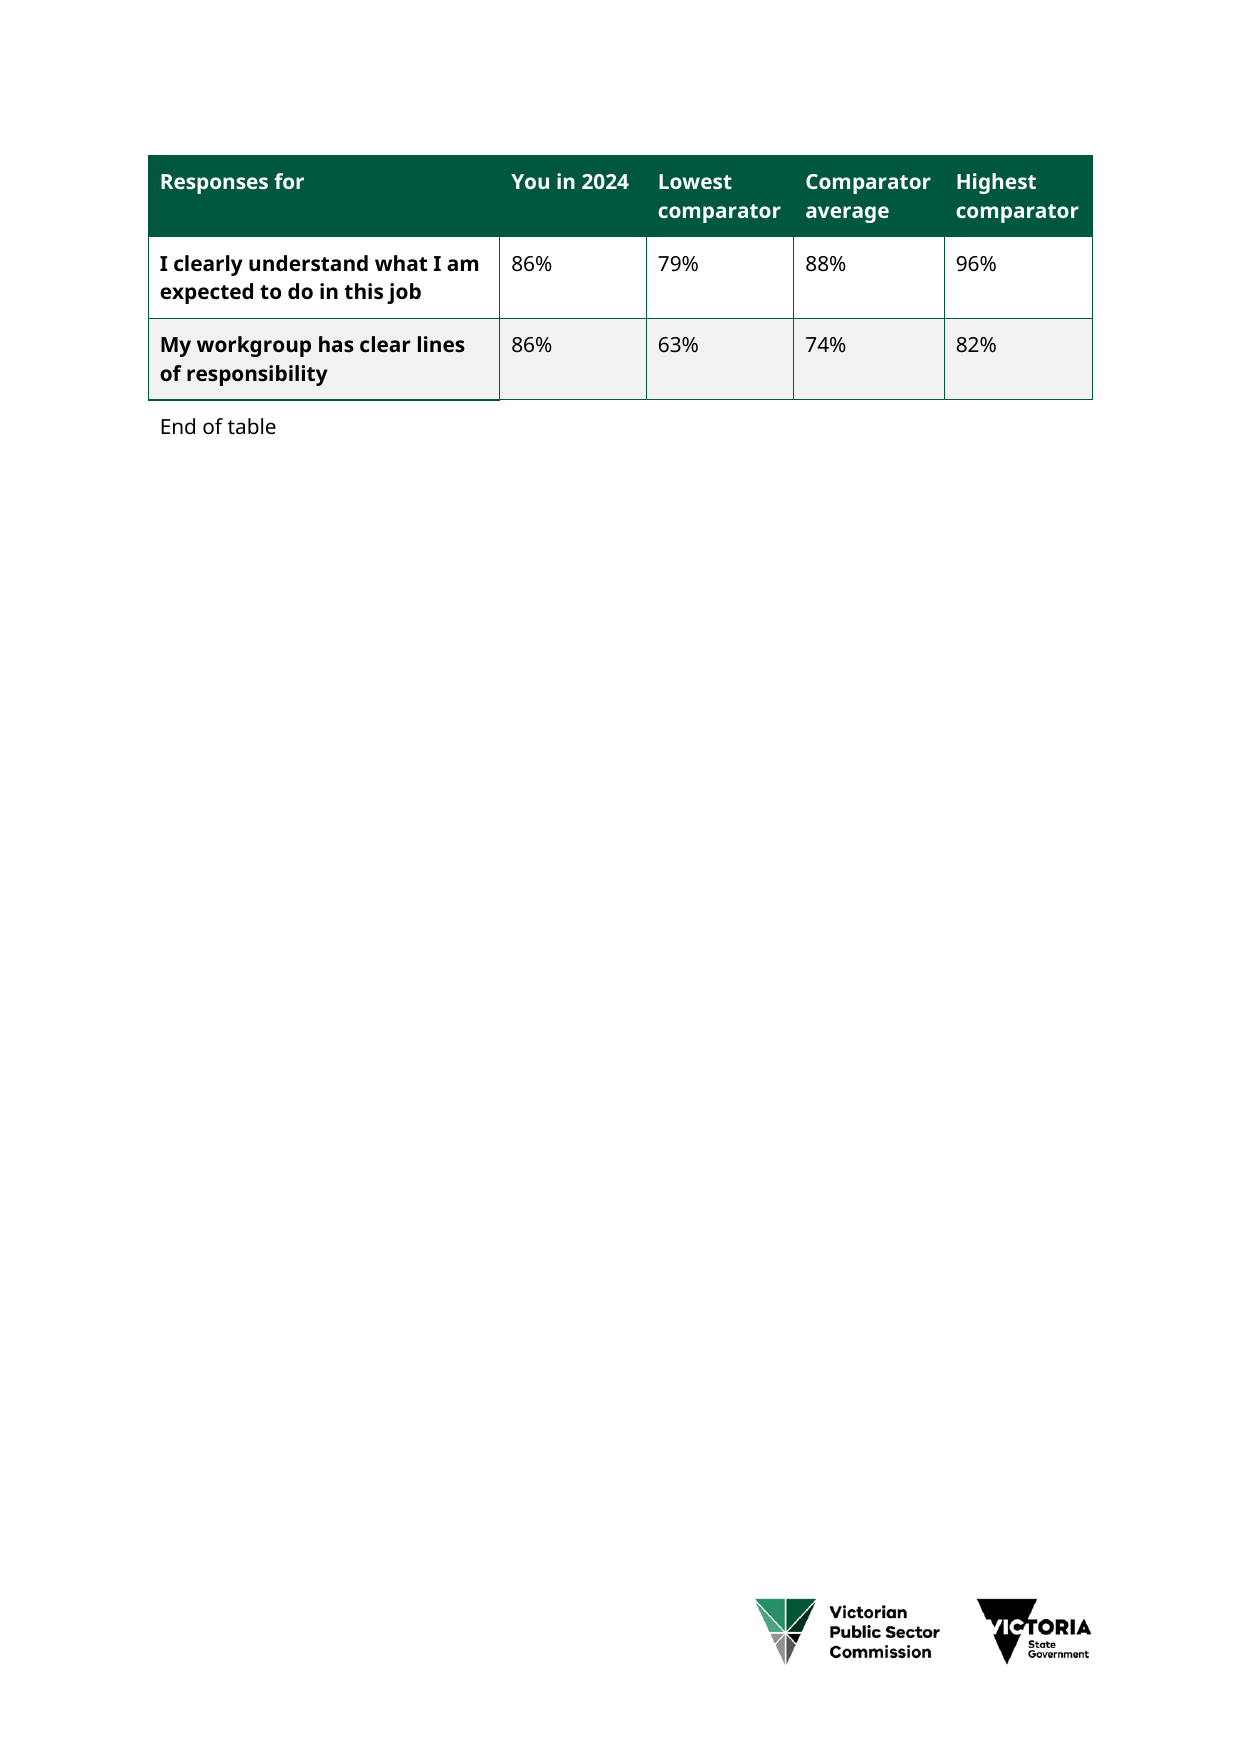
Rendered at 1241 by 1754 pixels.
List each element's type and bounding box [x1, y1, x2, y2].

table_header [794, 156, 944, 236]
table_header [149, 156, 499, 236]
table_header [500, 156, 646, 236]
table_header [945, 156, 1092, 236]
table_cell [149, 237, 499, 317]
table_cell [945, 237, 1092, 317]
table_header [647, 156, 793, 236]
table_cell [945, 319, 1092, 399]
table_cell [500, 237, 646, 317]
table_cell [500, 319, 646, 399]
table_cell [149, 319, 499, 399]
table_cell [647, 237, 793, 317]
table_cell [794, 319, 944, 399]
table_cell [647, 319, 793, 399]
picture [754, 1598, 1093, 1666]
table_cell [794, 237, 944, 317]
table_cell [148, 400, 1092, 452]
